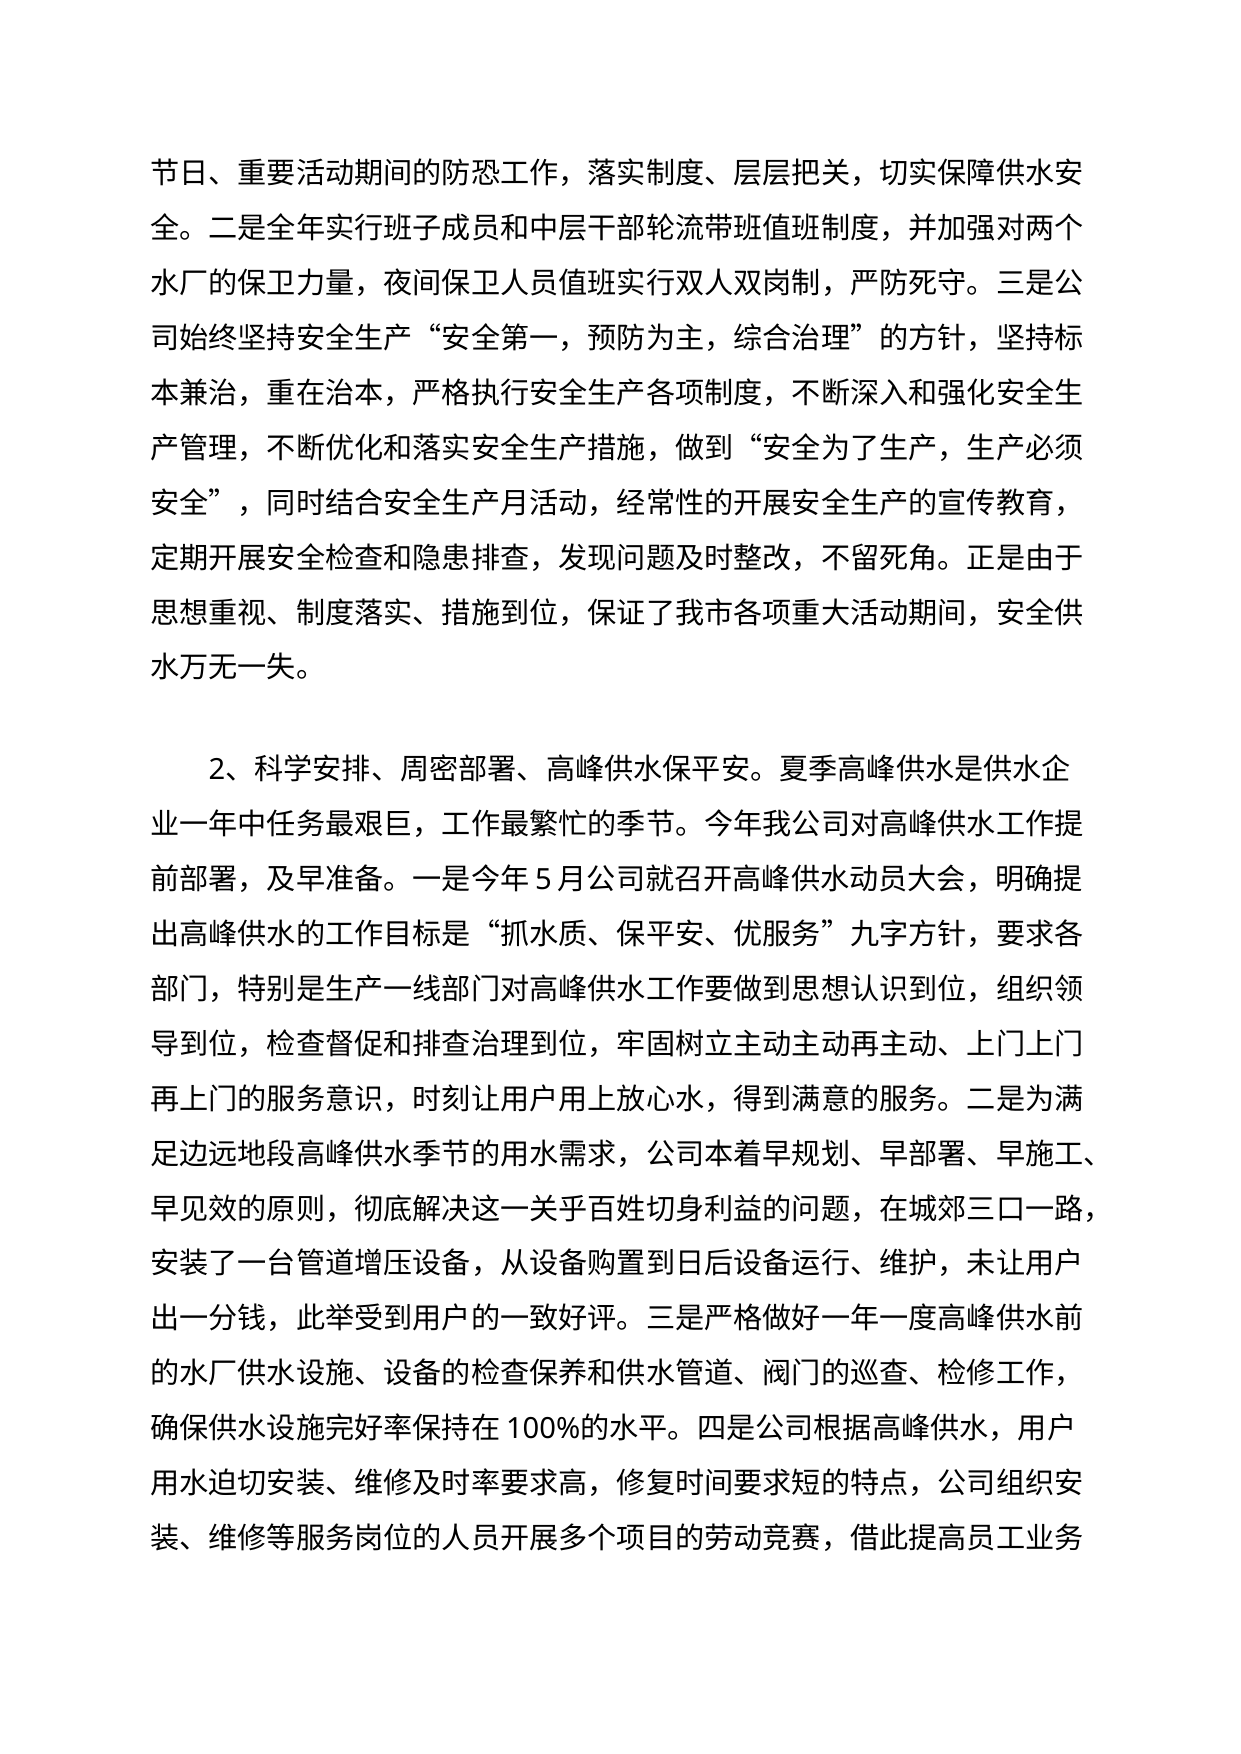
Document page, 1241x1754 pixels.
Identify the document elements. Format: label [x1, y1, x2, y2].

text [150, 150, 1090, 686]
text [150, 746, 1090, 1557]
